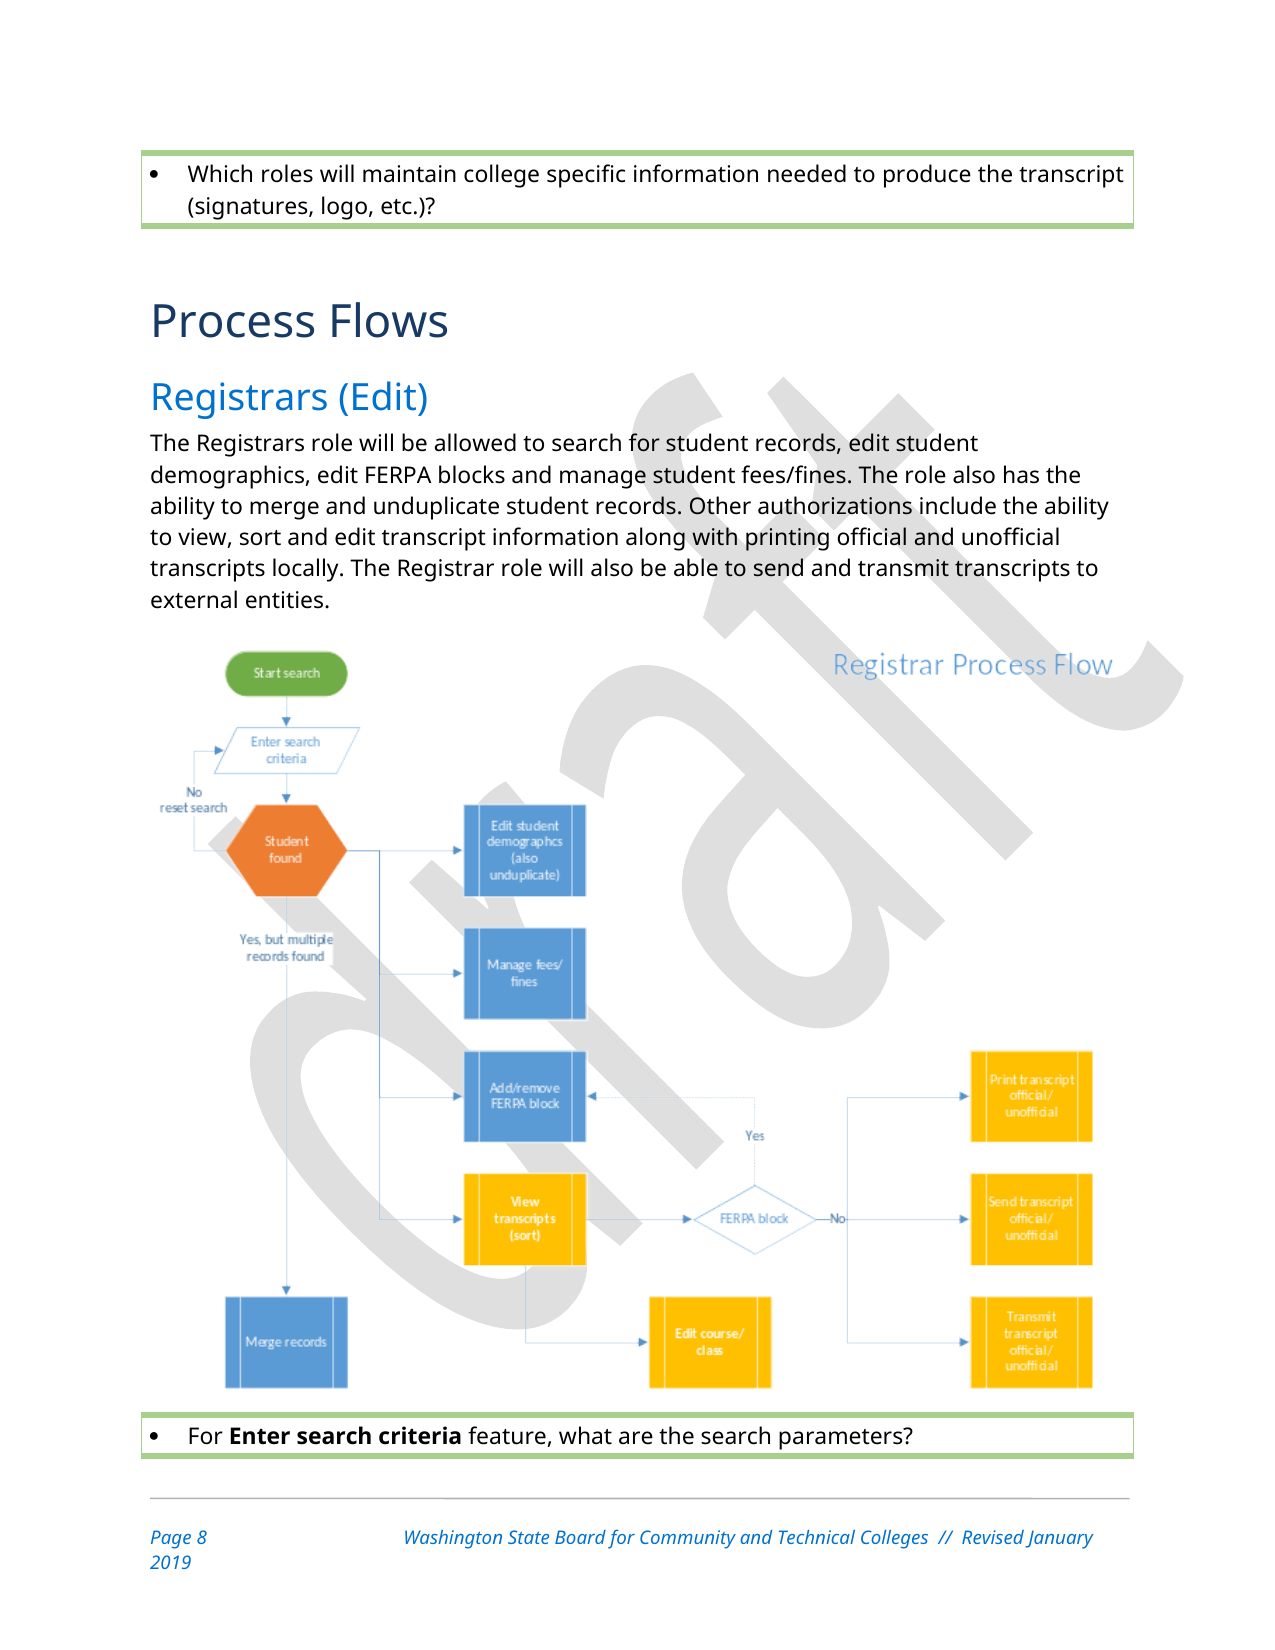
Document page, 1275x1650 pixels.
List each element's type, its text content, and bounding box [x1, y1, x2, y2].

list Which roles will maintain college specific information needed to produce the transcript (signatures, logo, etc.)? [142, 156, 1133, 223]
list For Enter search criteria feature, what are the search parameters? [142, 1418, 1133, 1453]
text The Registrars role will be allowed to search for student records, edit student demographics, edit FERPA blocks and manage student fees/fines. The role also has the ability to merge and unduplicate student records. Other authorizations include the ability to view, sort and edit transcript information along with printing official and unofficial transcripts locally. The Registrar role will also be able to send and transmit transcripts to external entities. [150, 427, 1125, 615]
subtitle Registrars (Edit) [150, 370, 1125, 421]
subtitle Process Flows [150, 289, 1125, 351]
